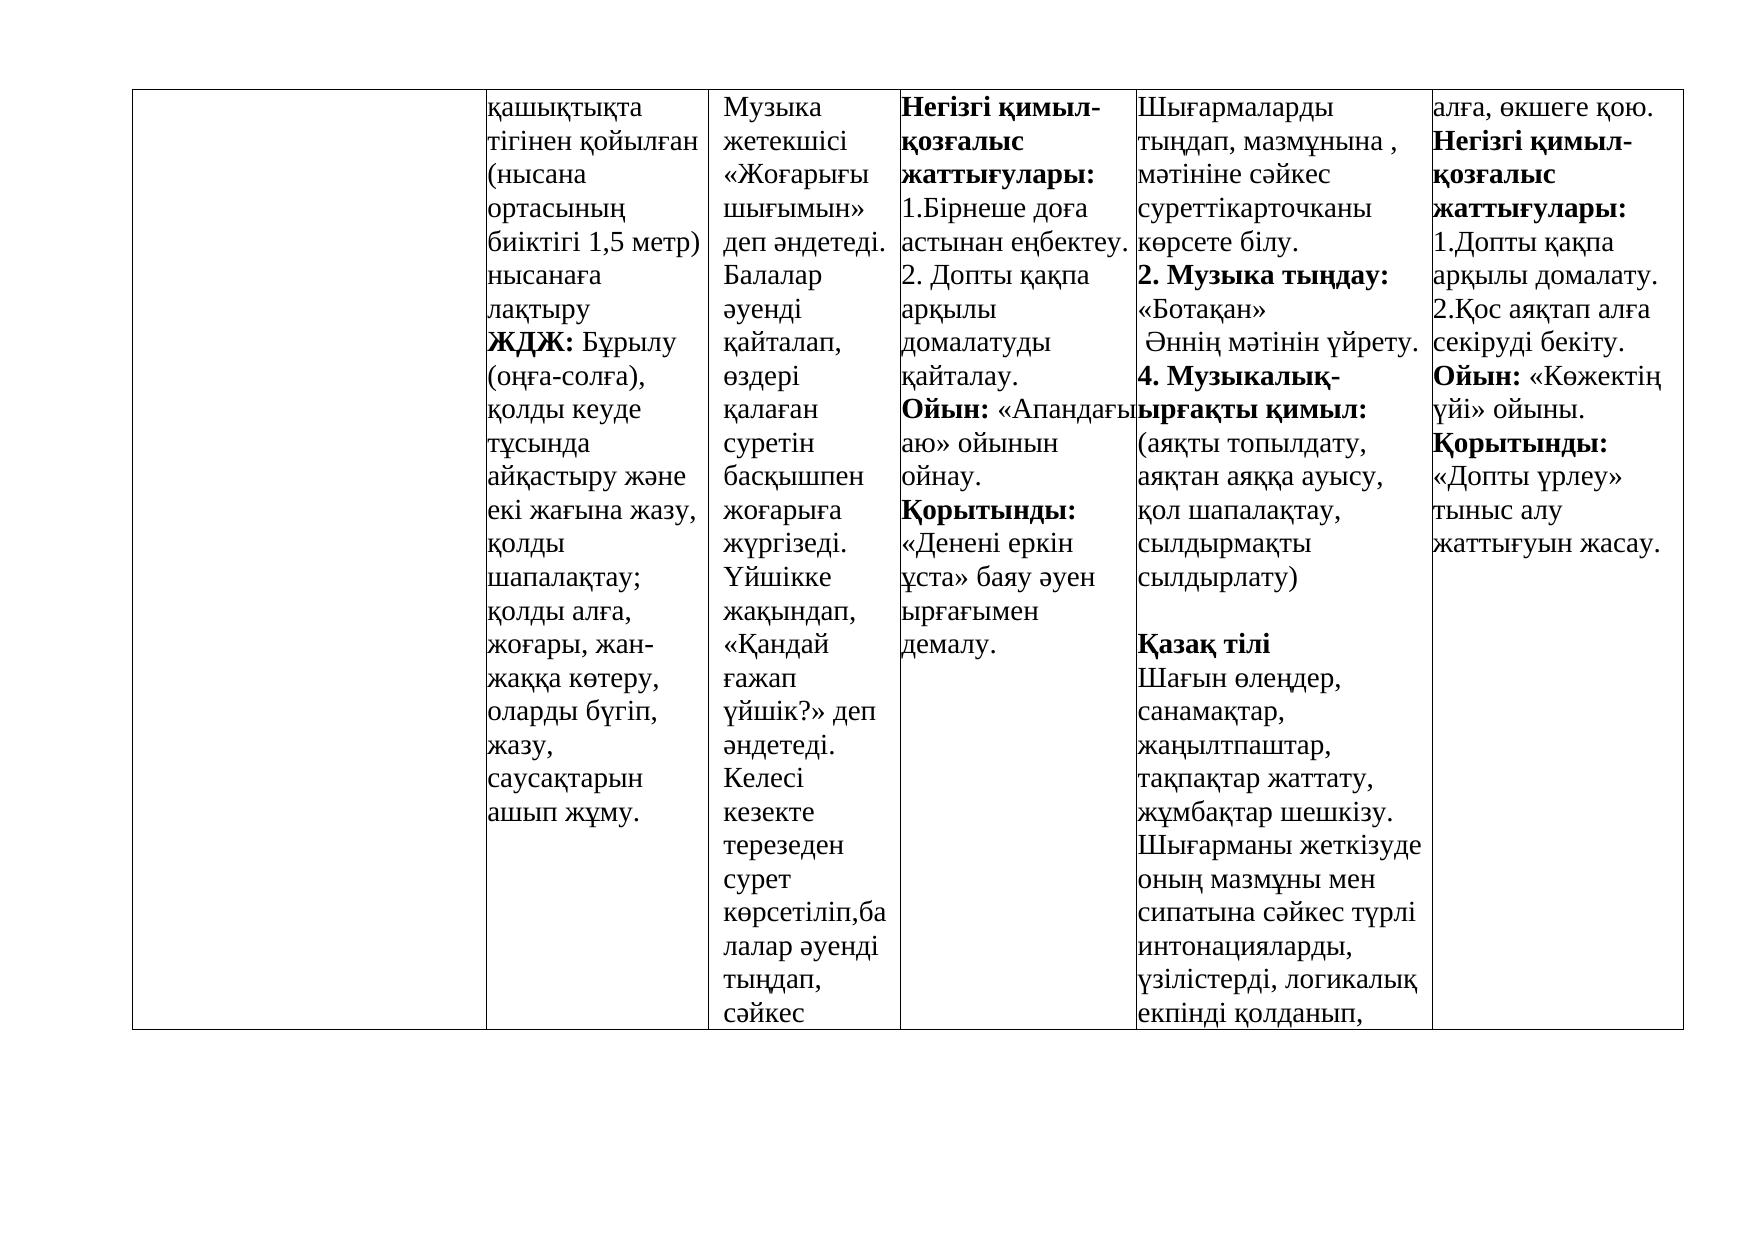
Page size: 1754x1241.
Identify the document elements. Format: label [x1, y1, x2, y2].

table_cell [133, 90, 486, 1029]
table_cell [1137, 90, 1432, 1029]
table_cell [487, 90, 708, 1029]
table_cell [1433, 123, 1683, 1029]
table_cell [901, 90, 1136, 1029]
table_cell [709, 90, 900, 1029]
